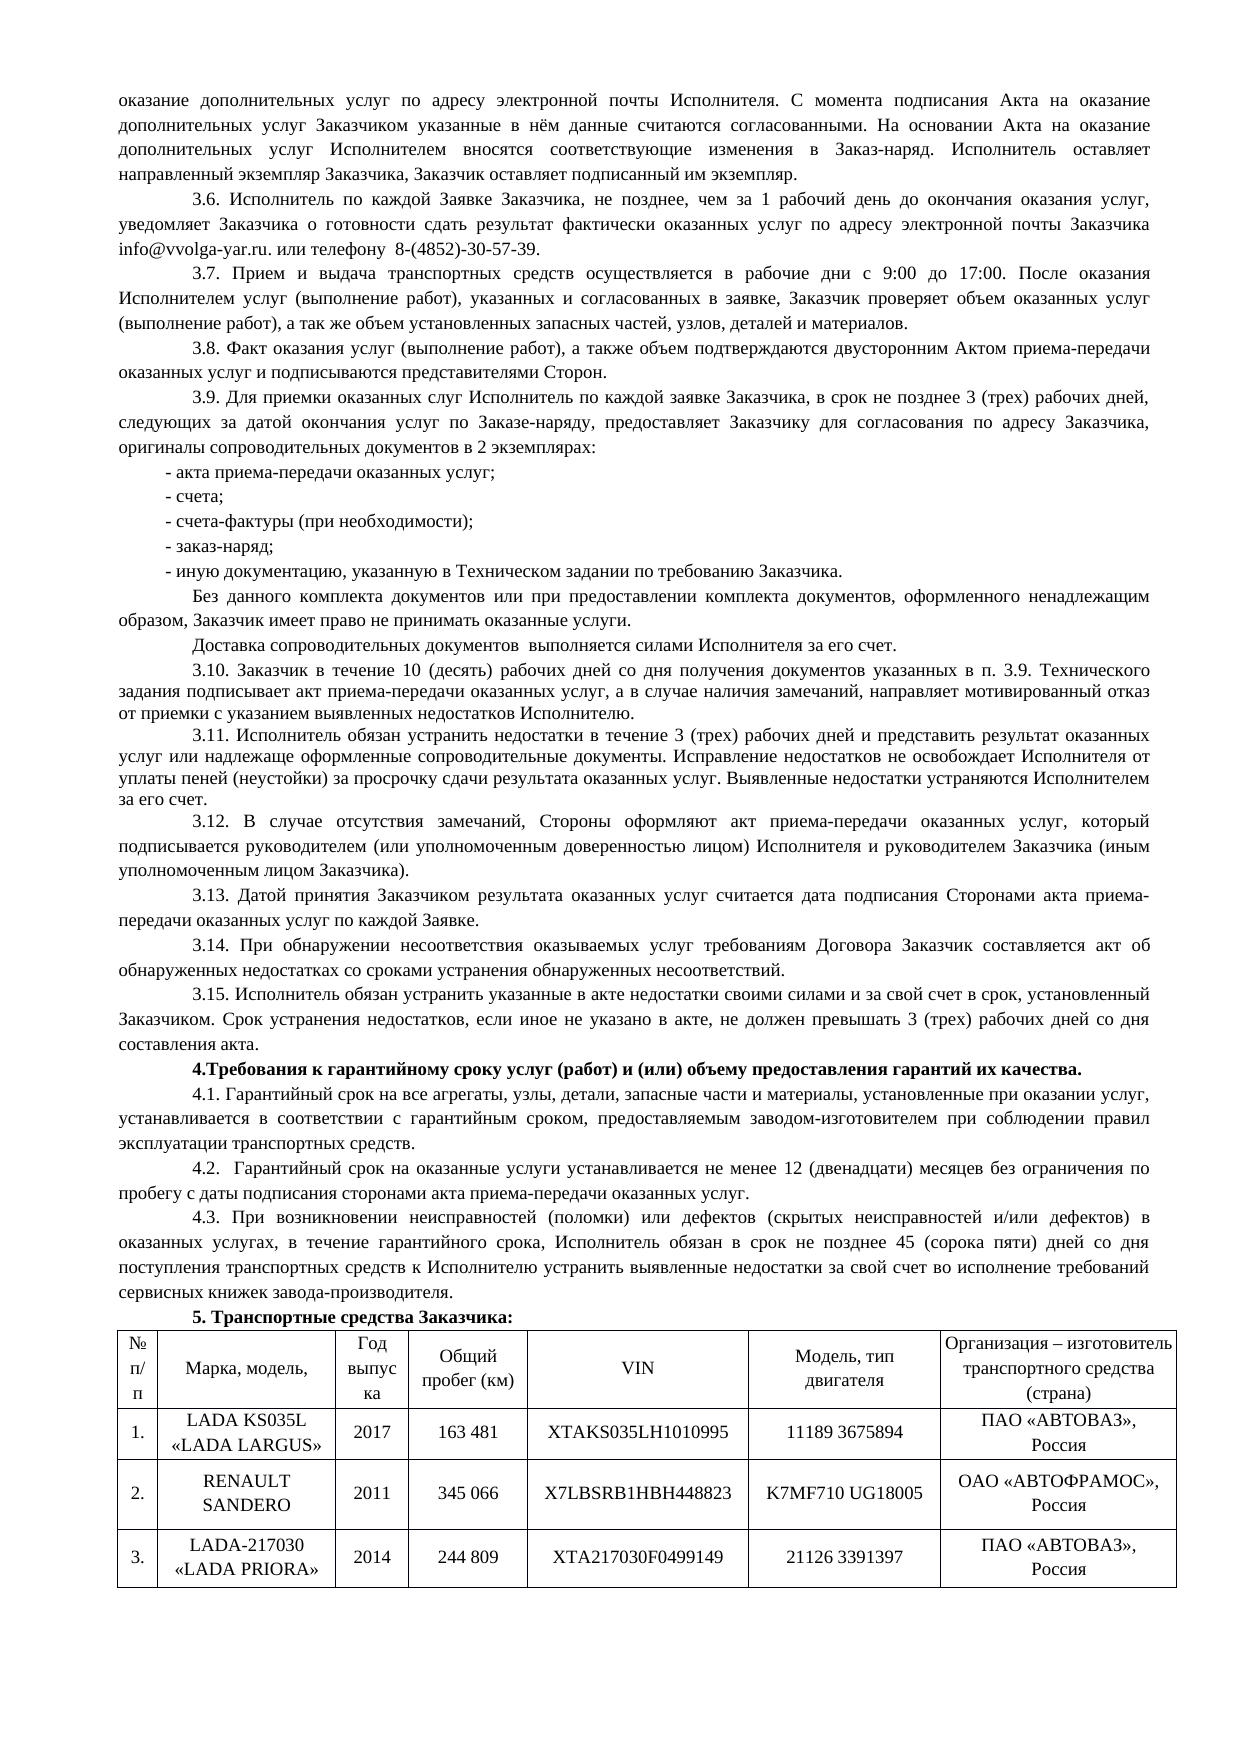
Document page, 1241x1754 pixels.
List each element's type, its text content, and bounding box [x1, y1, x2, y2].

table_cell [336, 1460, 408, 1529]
text 5. Транспортные средства Заказчика: [118, 1306, 1152, 1327]
text 3.8. Факт оказания услуг (выполнение работ), а также объем подтверждаются двусторонним Актом приема-передачи оказанных услуг и подписываются представителями Сторон. [118, 337, 1152, 383]
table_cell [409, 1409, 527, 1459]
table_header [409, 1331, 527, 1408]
text - акта приема-передачи оказанных услуг; [118, 461, 1152, 482]
text Доставка сопроводительных документов выполняется силами Исполнителя за его счет. [118, 634, 1152, 656]
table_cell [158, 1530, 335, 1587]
text 3.14. При обнаружении несоответствия оказываемых услуг требованиям Договора Заказчик составляется акт об обнаруженных недостатках со сроками устранения обнаруженных несоответствий. [118, 934, 1152, 980]
text 3.12. В случае отсутствия замечаний, Стороны оформляют акт приема-передачи оказанных услуг, который подписывается руководителем (или уполномоченным доверенностью лицом) Исполнителя и руководителем Заказчика (иным уполномоченным лицом Заказчика). [118, 810, 1152, 881]
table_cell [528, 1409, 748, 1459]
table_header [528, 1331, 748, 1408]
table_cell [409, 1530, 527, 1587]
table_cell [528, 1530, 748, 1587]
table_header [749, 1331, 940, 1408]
text 4.2. Гарантийный срок на оказанные услуги устанавливается не менее 12 (двенадцати) месяцев без ограничения по пробегу с даты подписания сторонами акта приема-передачи оказанных услуг. [118, 1157, 1152, 1203]
text 4.3. При возникновении неисправностей (поломки) или дефектов (скрытых неисправностей и/или дефектов) в оказанных услугах, в течение гарантийного срока, Исполнитель обязан в срок не позднее 45 (сорока пяти) дней со дня поступления транспортных средств к Исполнителю устранить выявленные недостатки за свой счет во исполнение требований сервисных книжек завода-производителя. [118, 1206, 1152, 1302]
text 4.1. Гарантийный срок на все агрегаты, узлы, детали, запасные части и материалы, установленные при оказании услуг, устанавливается в соответствии с гарантийным сроком, предоставляемым заводом-изготовителем при соблюдении правил эксплуатации транспортных средств. [118, 1082, 1152, 1154]
text - счета-фактуры (при необходимости); [118, 510, 1152, 532]
text 4.Требования к гарантийному сроку услуг (работ) и (или) объему предоставления гарантий их качества. [118, 1058, 1152, 1079]
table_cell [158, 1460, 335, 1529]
text - иную документацию, указанную в Техническом задании по требованию Заказчика. [118, 560, 1152, 581]
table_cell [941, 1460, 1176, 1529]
text 3.9. Для приемки оказанных слуг Исполнитель по каждой заявке Заказчика, в срок не позднее 3 (трех) рабочих дней, следующих за датой окончания услуг по Заказе-наряду, предоставляет Заказчику для согласования по адресу Заказчика, оригиналы сопроводительных документов в 2 экземплярах: [118, 386, 1152, 457]
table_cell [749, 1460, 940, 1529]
text 3.10. Заказчик в течение 10 (десять) рабочих дней со дня получения документов указанных в п. 3.9. Технического задания подписывает акт приема-передачи оказанных услуг, а в случае наличия замечаний, направляет мотивированный отказ от приемки с указанием выявленных недостатков Исполнителю. [118, 659, 1152, 723]
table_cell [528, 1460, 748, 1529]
text 3.7. Прием и выдача транспортных средств осуществляется в рабочие дни с 9:00 до 17:00. После оказания Исполнителем услуг (выполнение работ), указанных и согласованных в заявке, Заказчик проверяет объем оказанных услуг (выполнение работ), а так же объем установленных запасных частей, узлов, деталей и материалов. [118, 262, 1152, 333]
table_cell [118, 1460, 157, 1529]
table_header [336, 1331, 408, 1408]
text Без данного комплекта документов или при предоставлении комплекта документов, оформленного ненадлежащим образом, Заказчик имеет право не принимать оказанные услуги. [118, 584, 1152, 631]
text 3.6. Исполнитель по каждой Заявке Заказчика, не позднее, чем за 1 рабочий день до окончания оказания услуг, уведомляет Заказчика о готовности сдать результат фактически оказанных услуг по адресу электронной почты Заказчика info@vvolga-yar.ru. или телефону 8-(4852)-30-57-39. [118, 188, 1152, 259]
text - счета; [118, 485, 1152, 507]
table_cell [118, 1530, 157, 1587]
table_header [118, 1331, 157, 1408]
text 3.15. Исполнитель обязан устранить указанные в акте недостатки своими силами и за свой счет в срок, установленный Заказчиком. Срок устранения недостатков, если иное не указано в акте, не должен превышать 3 (трех) рабочих дней со дня составления акта. [118, 983, 1152, 1054]
text 3.13. Датой принятия Заказчиком результата оказанных услуг считается дата подписания Сторонами акта приема-передачи оказанных услуг по каждой Заявке. [118, 884, 1152, 931]
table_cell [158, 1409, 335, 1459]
text - заказ-наряд; [118, 535, 1152, 556]
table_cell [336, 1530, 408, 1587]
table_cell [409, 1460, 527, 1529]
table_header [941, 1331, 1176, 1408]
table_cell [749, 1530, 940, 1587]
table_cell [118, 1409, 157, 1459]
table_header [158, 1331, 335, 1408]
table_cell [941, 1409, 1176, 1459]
text 3.11. Исполнитель обязан устранить недостатки в течение 3 (трех) рабочих дней и представить результат оказанных услуг или надлежаще оформленные сопроводительные документы. Исправление недостатков не освобождает Исполнителя от уплаты пеней (неустойки) за просрочку сдачи результата оказанных услуг. Выявленные недостатки устраняются Исполнителем за его счет. [118, 723, 1152, 810]
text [118, 89, 1152, 184]
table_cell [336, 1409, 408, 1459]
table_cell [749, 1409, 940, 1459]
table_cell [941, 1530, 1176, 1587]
